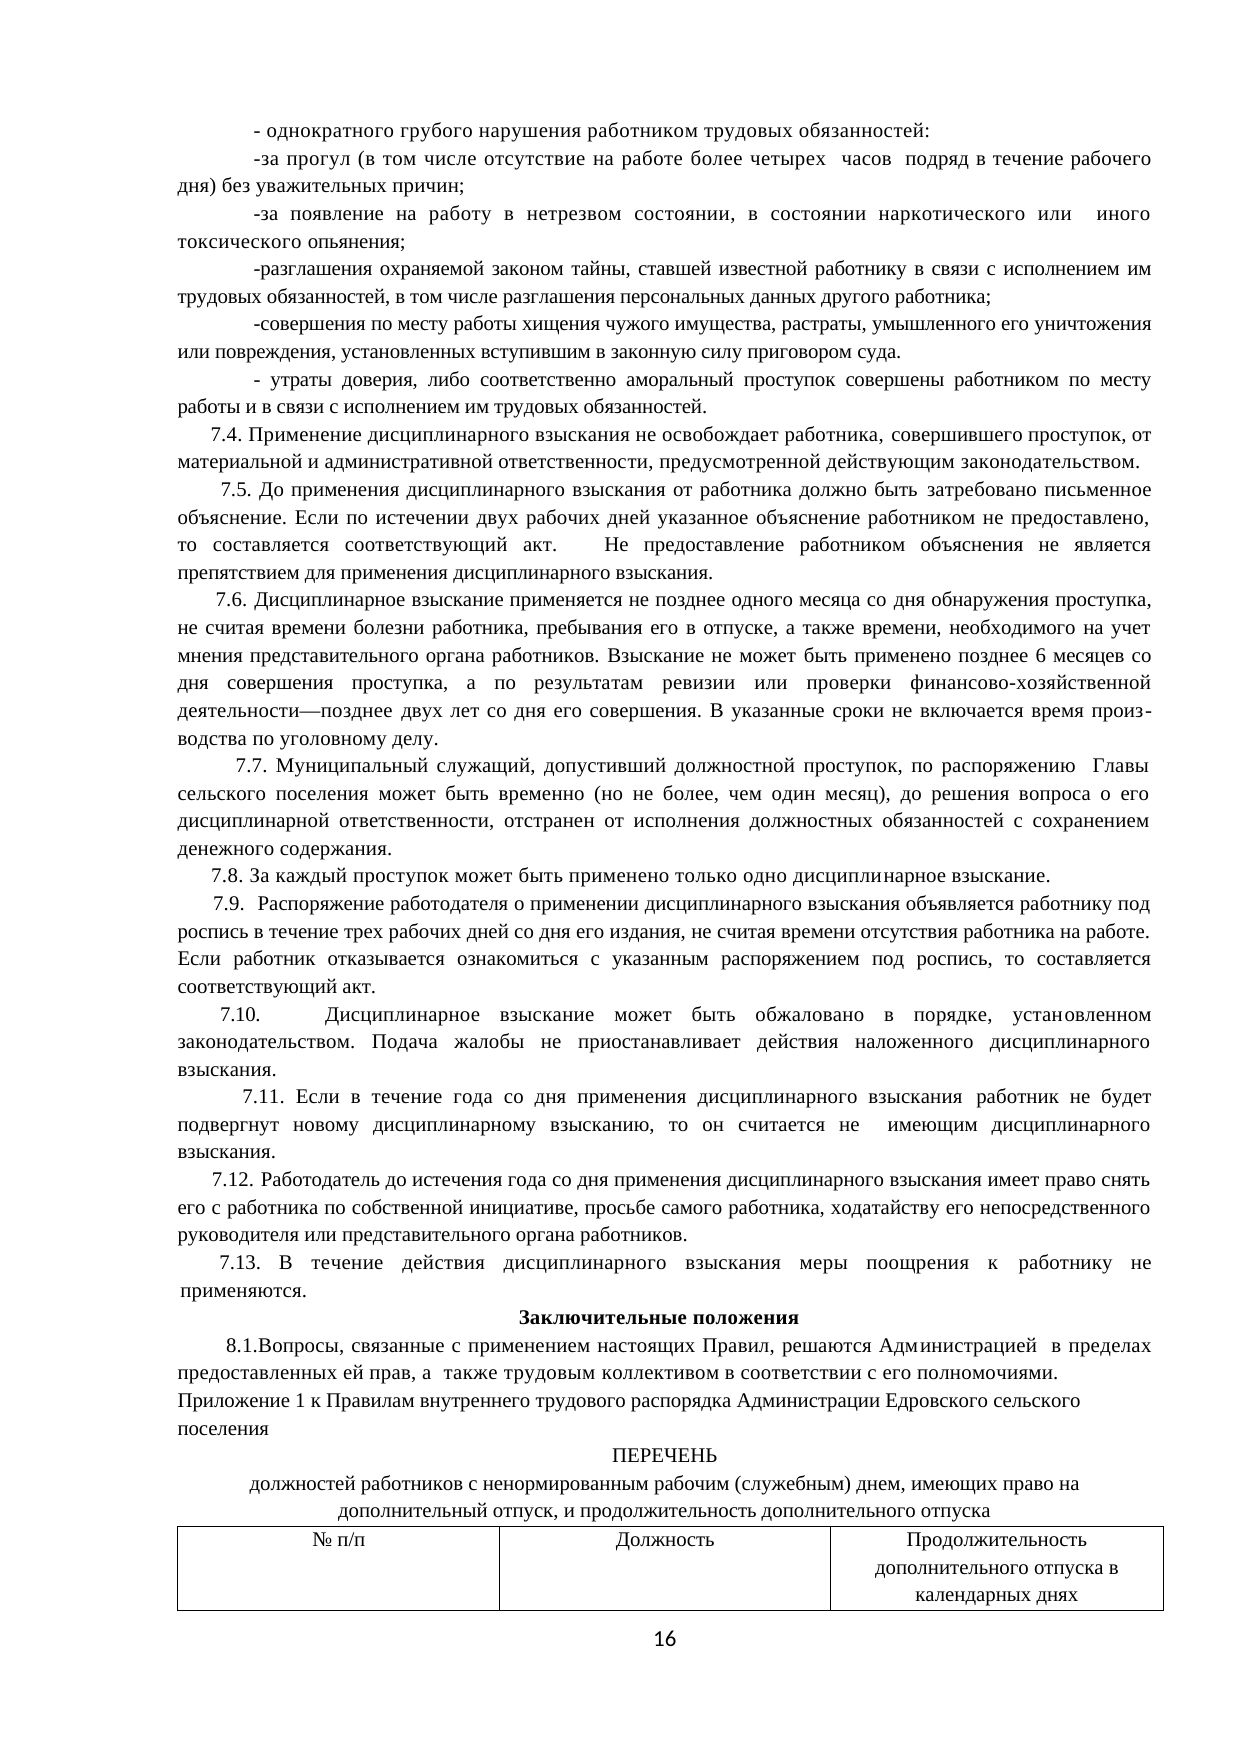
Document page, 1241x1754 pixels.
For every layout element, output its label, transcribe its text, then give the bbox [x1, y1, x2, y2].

text 7.7. Муниципальный служащий, допустивший должностной проступок, по распоряжению Главы сельского поселения может быть временно (но не более, чем один месяц), до решения вопроса о его дисциплинарной ответственности, отстранен от исполнения должностных обязанностей с сохранением денежного содержания. [177, 753, 1152, 860]
table_header Должность [500, 1527, 830, 1610]
text -разглашения охраняемой законом тайны, ставшей известной работнику в связи с исполнением им трудовых обязанностей, в том числе разглашения персональных данных другого работника; [177, 256, 1152, 308]
text Заключительные положения [177, 1305, 1141, 1329]
text -совершения по месту работы хищения чужого имущества, растраты, умышленного его уничтожения или повреждения, установленных вступившим в законную силу приговором суда. [177, 311, 1152, 363]
text -за прогул (в том числе отсутствие на работе более четырех часов подряд в течение рабочего дня) без уважительных причин; [177, 146, 1152, 197]
text 7.9. Распоряжение работодателя о применении дисциплинарного взыскания объявляется работнику под роспись в течение трех рабочих дней со дня его издания, не считая времени отсутствия работника на работе. Если работник отказывается ознакомиться с указанным распоряжением под роспись, то составляется соответствующий акт. [177, 891, 1152, 998]
text 7.11. Если в течение года со дня применения дисциплинарного взыскания работник не будет подвергнут новому дисциплинарному взысканию, то он считается не имеющим дисциплинарного взыскания. [177, 1084, 1152, 1163]
text должностей работников с ненормированным рабочим (служебным) днем, имеющих право на дополнительный отпуск, и продолжительность дополнительного отпуска [177, 1471, 1152, 1522]
text - утраты доверия, либо соответственно аморальный проступок совершены работником по месту работы и в связи с исполнением им трудовых обязанностей. [177, 367, 1152, 418]
text 7.5. До применения дисциплинарного взыскания от работника должно быть затребовано письменное объяснение. Если по истечении двух рабочих дней указанное объяснение работником не предоставлено, то составляется соответствующий акт. Не предоставление работником объяснения не является препятствием для применения дисциплинарного взыскания. [177, 477, 1152, 584]
text Приложение 1 к Правилам внутреннего трудового распорядка Администрации Едровского сельского поселения [177, 1388, 1152, 1439]
table_header Продолжительность дополнительного отпуска в календарных днях [831, 1527, 1163, 1610]
text 7.4. Применение дисциплинарного взыскания не освобождает работника, совершившего проступок, от материальной и административной ответственности, предусмотренной действующим законодательством. [177, 422, 1152, 473]
text 7.13. В течение действия дисциплинарного взыскания меры поощрения к работнику не применяются. [180, 1250, 1152, 1302]
text ПЕРЕЧЕНЬ [177, 1443, 1152, 1467]
text 7.6. Дисциплинарное взыскание применяется не позднее одного месяца со дня обнаружения проступка, не считая времени болезни работника, пребывания его в отпуске, а также времени, необходимого на учет мнения представительного органа работников. Взыскание не может быть применено позднее 6 месяцев со дня совершения проступка, а по результатам ревизии или проверки финансово-хозяйственной деятельности—позднее двух лет со дня его совершения. В указанные сроки не включается время производства по уголовному делу. [177, 587, 1152, 749]
text -за появление на работу в нетрезвом состоянии, в состоянии наркотического или иного токсического опьянения; [177, 201, 1152, 253]
text 7.10. Дисциплинарное взыскание может быть обжаловано в порядке, установленном законодательством. Подача жалобы не приостанавливает действия наложенного дисциплинарного взыскания. [177, 1001, 1152, 1081]
text 7.8. За каждый проступок может быть применено только одно дисциплинарное взыскание. [177, 863, 1152, 887]
text 8.1.Вопросы, связанные с применением настоящих Правил, решаются Администрацией в пределах предоставленных ей прав, а также трудовым коллективом в соответствии с его полномочиями. [177, 1333, 1152, 1384]
text 7.12. Работодатель до истечения года со дня применения дисциплинарного взыскания имеет право снять его с работника по собственной инициативе, просьбе самого работника, ходатайству его непосредственного руководителя или представительного органа работников. [177, 1167, 1152, 1246]
table_header № п/п [178, 1527, 499, 1610]
text - однократного грубого нарушения работником трудовых обязанностей: [177, 118, 1152, 142]
